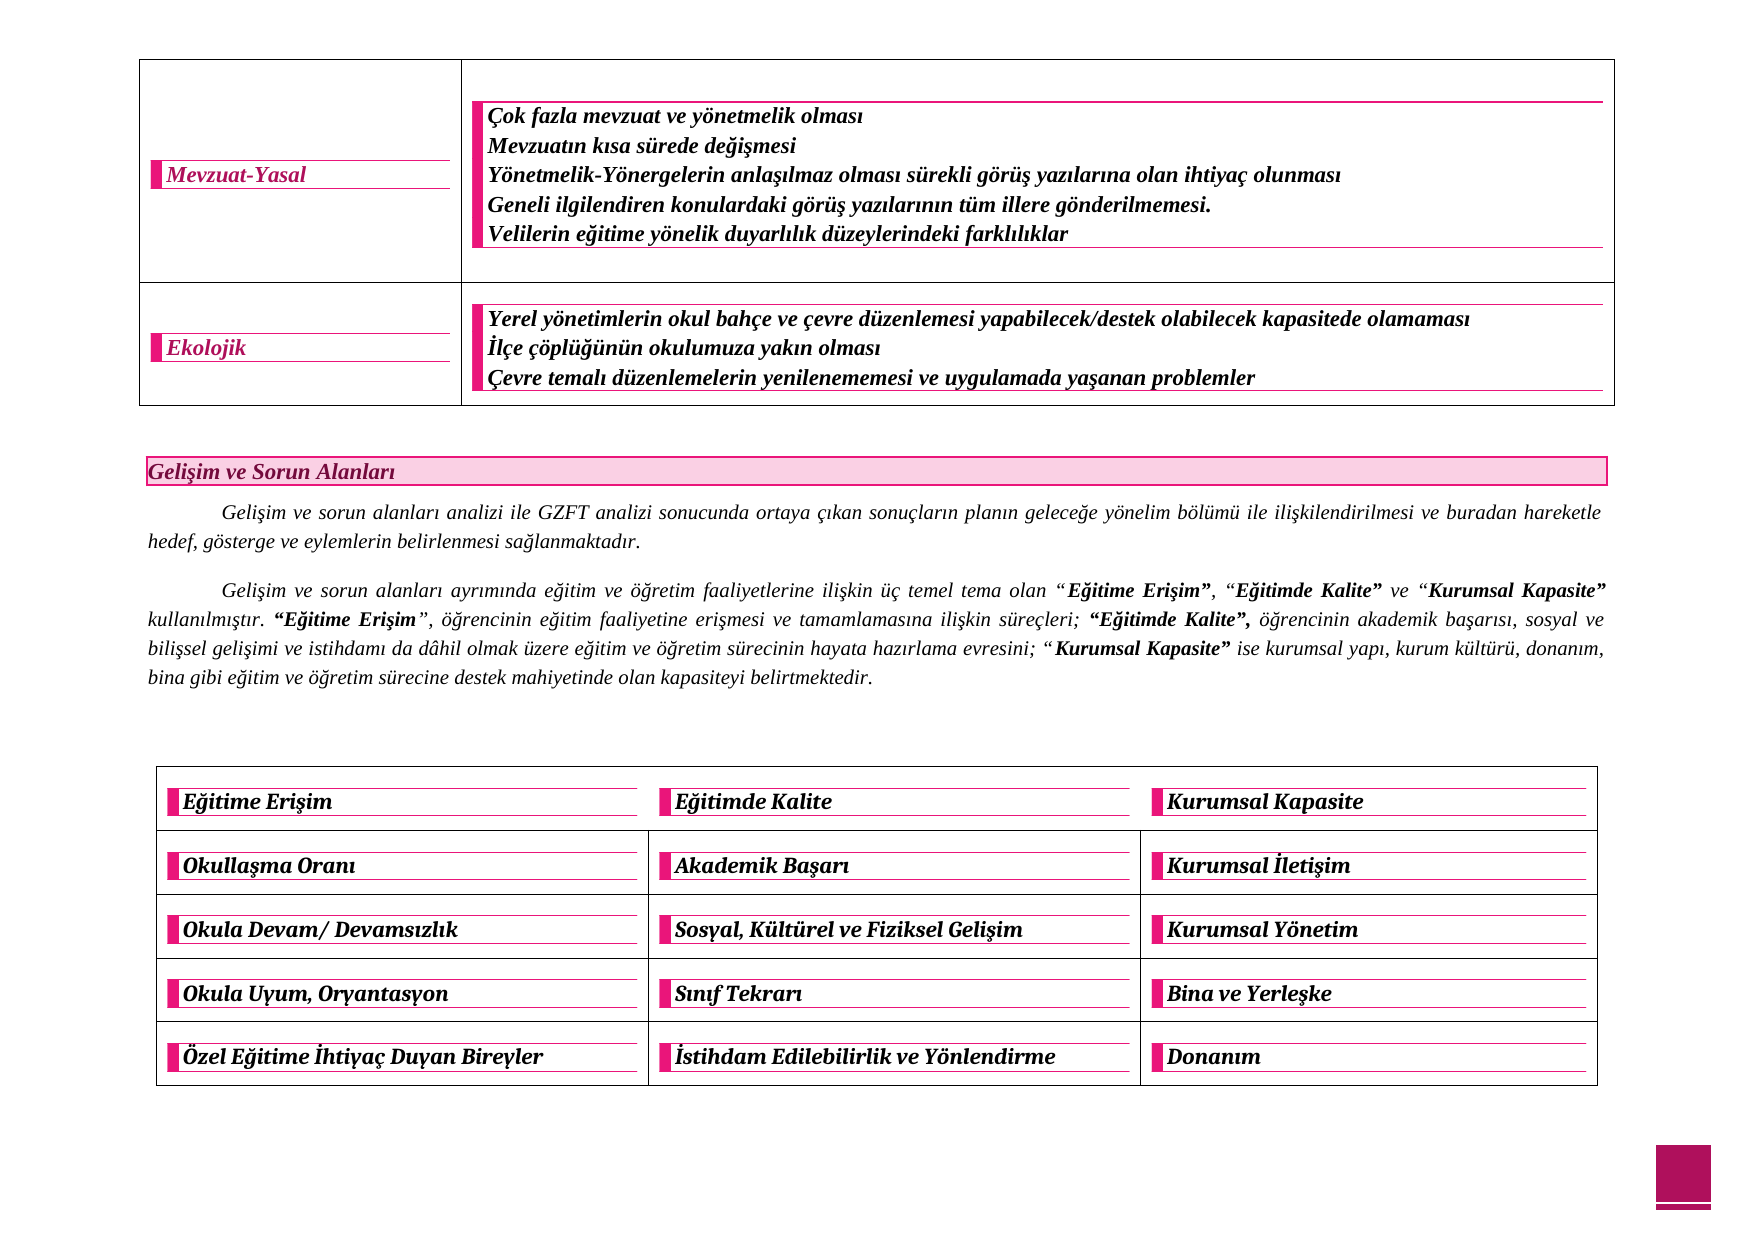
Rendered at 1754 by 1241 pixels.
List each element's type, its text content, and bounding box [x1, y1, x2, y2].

table_cell Okullaşma Oranı [157, 831, 648, 893]
table_cell Ekolojik [140, 283, 461, 405]
table_cell Yerel yönetimlerin okul bahçe ve çevre düzenlemesi yapabilecek/destek olabilecek kapasitede olamaması İlçe çöplüğünün okulumuza yakın olması Çevre temalı düzenlemelerin yenilenememesi ve uygulamada yaşanan problemler [462, 283, 1614, 405]
table_cell Bina ve Yerleşke [1141, 959, 1597, 1021]
table_cell Özel Eğitime İhtiyaç Duyan Bireyler [157, 1022, 648, 1085]
table_header Kurumsal Kapasite [1141, 767, 1597, 830]
table_cell Akademik Başarı [649, 831, 1140, 893]
table_header Eğitime Erişim [157, 767, 648, 830]
table_cell İstihdam Edilebilirlik ve Yönlendirme [649, 1022, 1140, 1085]
table_header Eğitimde Kalite [649, 767, 1141, 830]
table_cell Okula Devam/ Devamsızlık [157, 895, 648, 957]
table_cell Sınıf Tekrarı [649, 959, 1140, 1021]
table_cell Kurumsal İletişim [1141, 831, 1597, 893]
text Gelişim ve sorun alanları analizi ile GZFT analizi sonucunda ortaya çıkan sonuçların planın geleceğe yönelim bölümü ile ilişkilendirilmesi ve buradan hareketle hedef, gösterge ve eylemlerin belirlenmesi sağlanmaktadır. [148, 500, 1606, 553]
subtitle Gelişim ve Sorun Alanları [148, 458, 1606, 484]
table_cell Okula Uyum, Oryantasyon [157, 959, 648, 1021]
text Gelişim ve sorun alanları ayrımında eğitim ve öğretim faaliyetlerine ilişkin üç temel tema olan “Eğitime Erişim”, “Eğitimde Kalite” ve “Kurumsal Kapasite” kullanılmıştır. “Eğitime Erişim”, öğrencinin eğitim faaliyetine erişmesi ve tamamlamasına ilişkin süreçleri; “Eğitimde Kalite”, öğrencinin akademik başarısı, sosyal ve bilişsel gelişimi ve istihdamı da dâhil olmak üzere eğitim ve öğretim sürecinin hayata hazırlama evresini; “Kurumsal Kapasite” ise kurumsal yapı, kurum kültürü, donanım, bina gibi eğitim ve öğretim sürecine destek mahiyetinde olan kapasiteyi belirtmektedir. [148, 578, 1606, 689]
table_cell Çok fazla mevzuat ve yönetmelik olması Mevzuatın kısa sürede değişmesi Yönetmelik-Yönergelerin anlaşılmaz olması sürekli görüş yazılarına olan ihtiyaç olunması Geneli ilgilendiren konulardaki görüş yazılarının tüm illere gönderilmemesi. Velilerin eğitime yönelik duyarlılık düzeylerindeki farklılıklar [462, 60, 1614, 282]
table_cell Mevzuat-Yasal [140, 60, 461, 282]
table_cell Donanım [1141, 1022, 1597, 1085]
table_cell Sosyal, Kültürel ve Fiziksel Gelişim [649, 895, 1140, 957]
table_cell Kurumsal Yönetim [1141, 895, 1597, 957]
